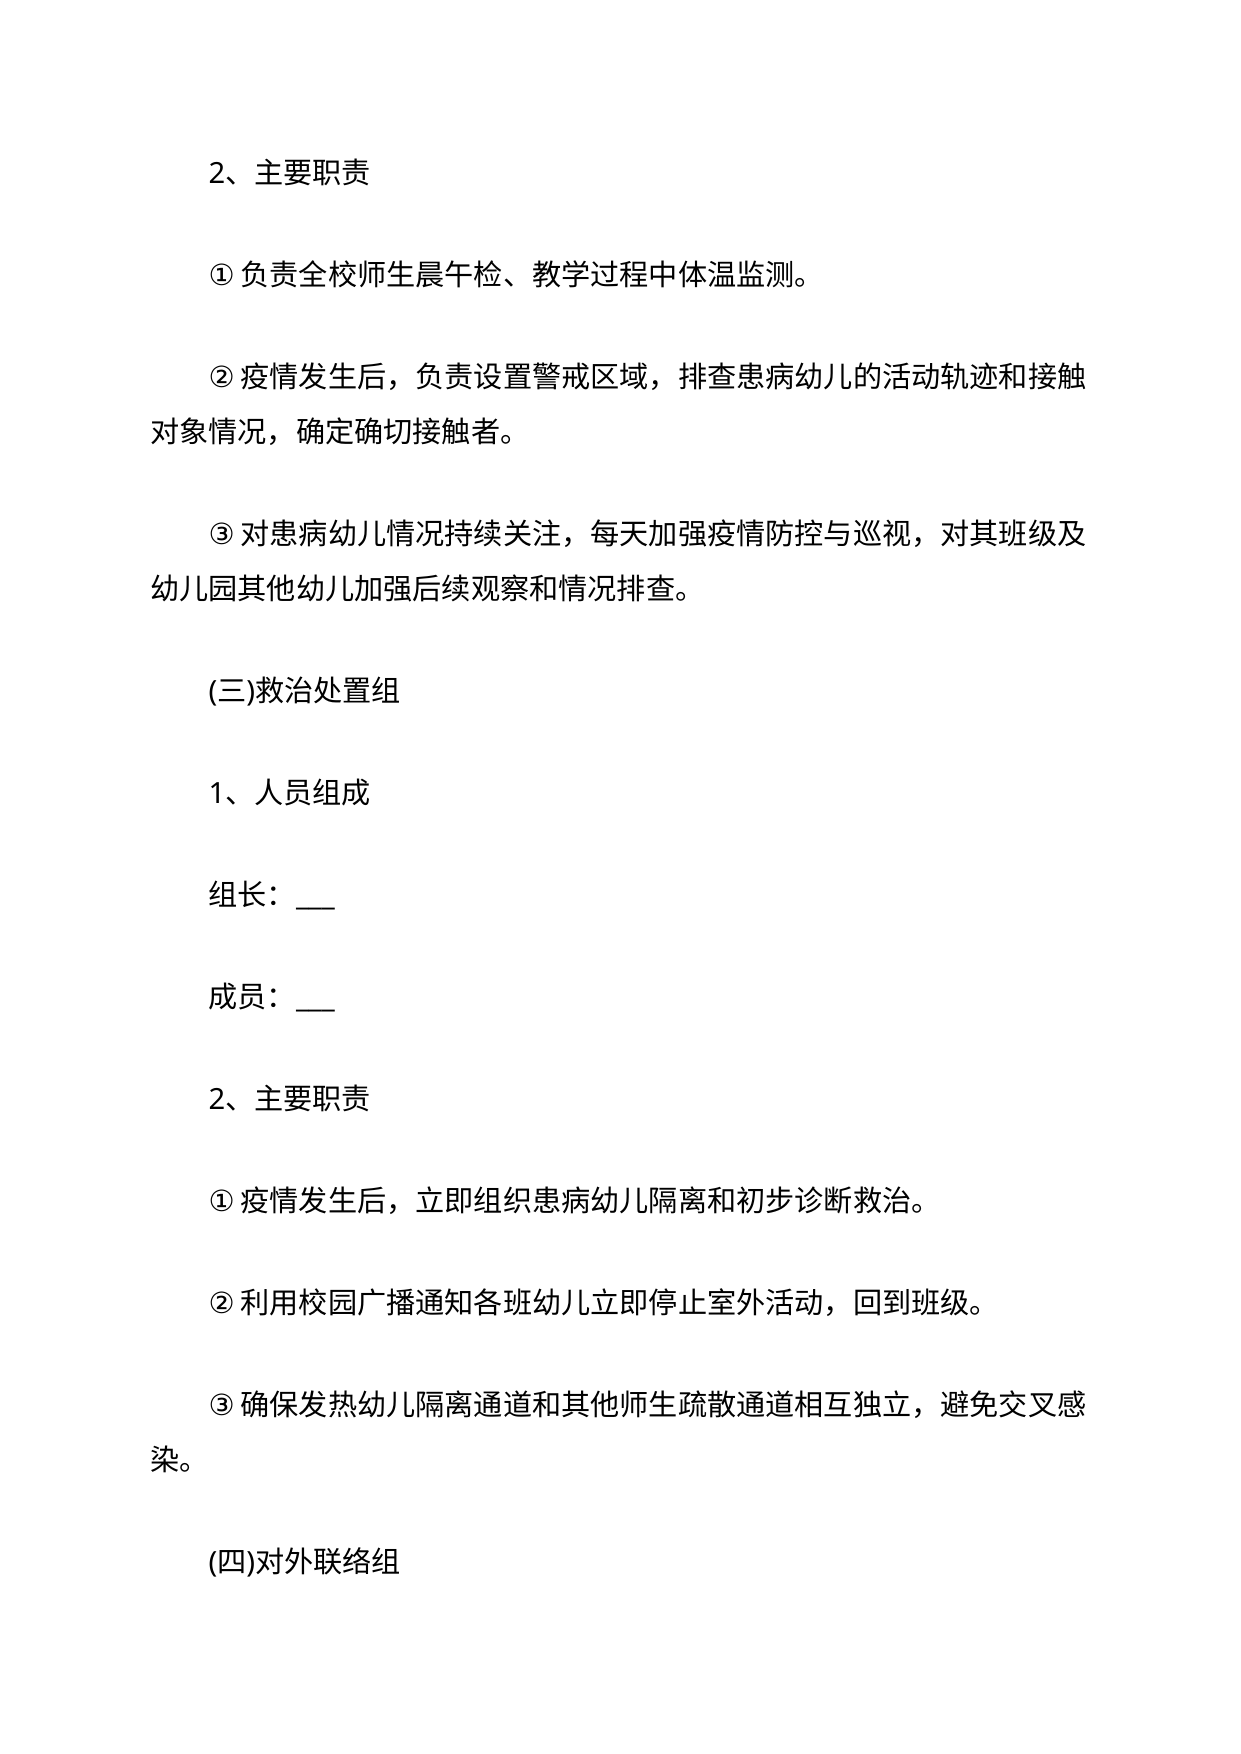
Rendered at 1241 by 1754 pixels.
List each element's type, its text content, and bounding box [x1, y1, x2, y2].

text ①疫情发生后，立即组织患病幼儿隔离和初步诊断救治。 [150, 1177, 1090, 1220]
text ①负责全校师生晨午检、教学过程中体温监测。 [150, 252, 1090, 294]
text ②利用校园广播通知各班幼儿立即停止室外活动，回到班级。 [150, 1279, 1090, 1322]
text 组长：___ [150, 871, 1090, 914]
text ③对患病幼儿情况持续关注，每天加强疫情防控与巡视，对其班级及幼儿园其他幼儿加强后续观察和情况排查。 [150, 511, 1090, 608]
text (三)救治处置组 [150, 667, 1090, 710]
text 2、主要职责 [150, 1075, 1090, 1118]
text ③确保发热幼儿隔离通道和其他师生疏散通道相互独立，避免交叉感染。 [150, 1381, 1090, 1479]
text ②疫情发生后，负责设置警戒区域，排查患病幼儿的活动轨迹和接触对象情况，确定确切接触者。 [150, 354, 1090, 451]
text 2、主要职责 [150, 150, 1090, 192]
text 成员：___ [150, 973, 1090, 1016]
text (四)对外联络组 [150, 1538, 1090, 1581]
text 1、人员组成 [150, 769, 1090, 812]
